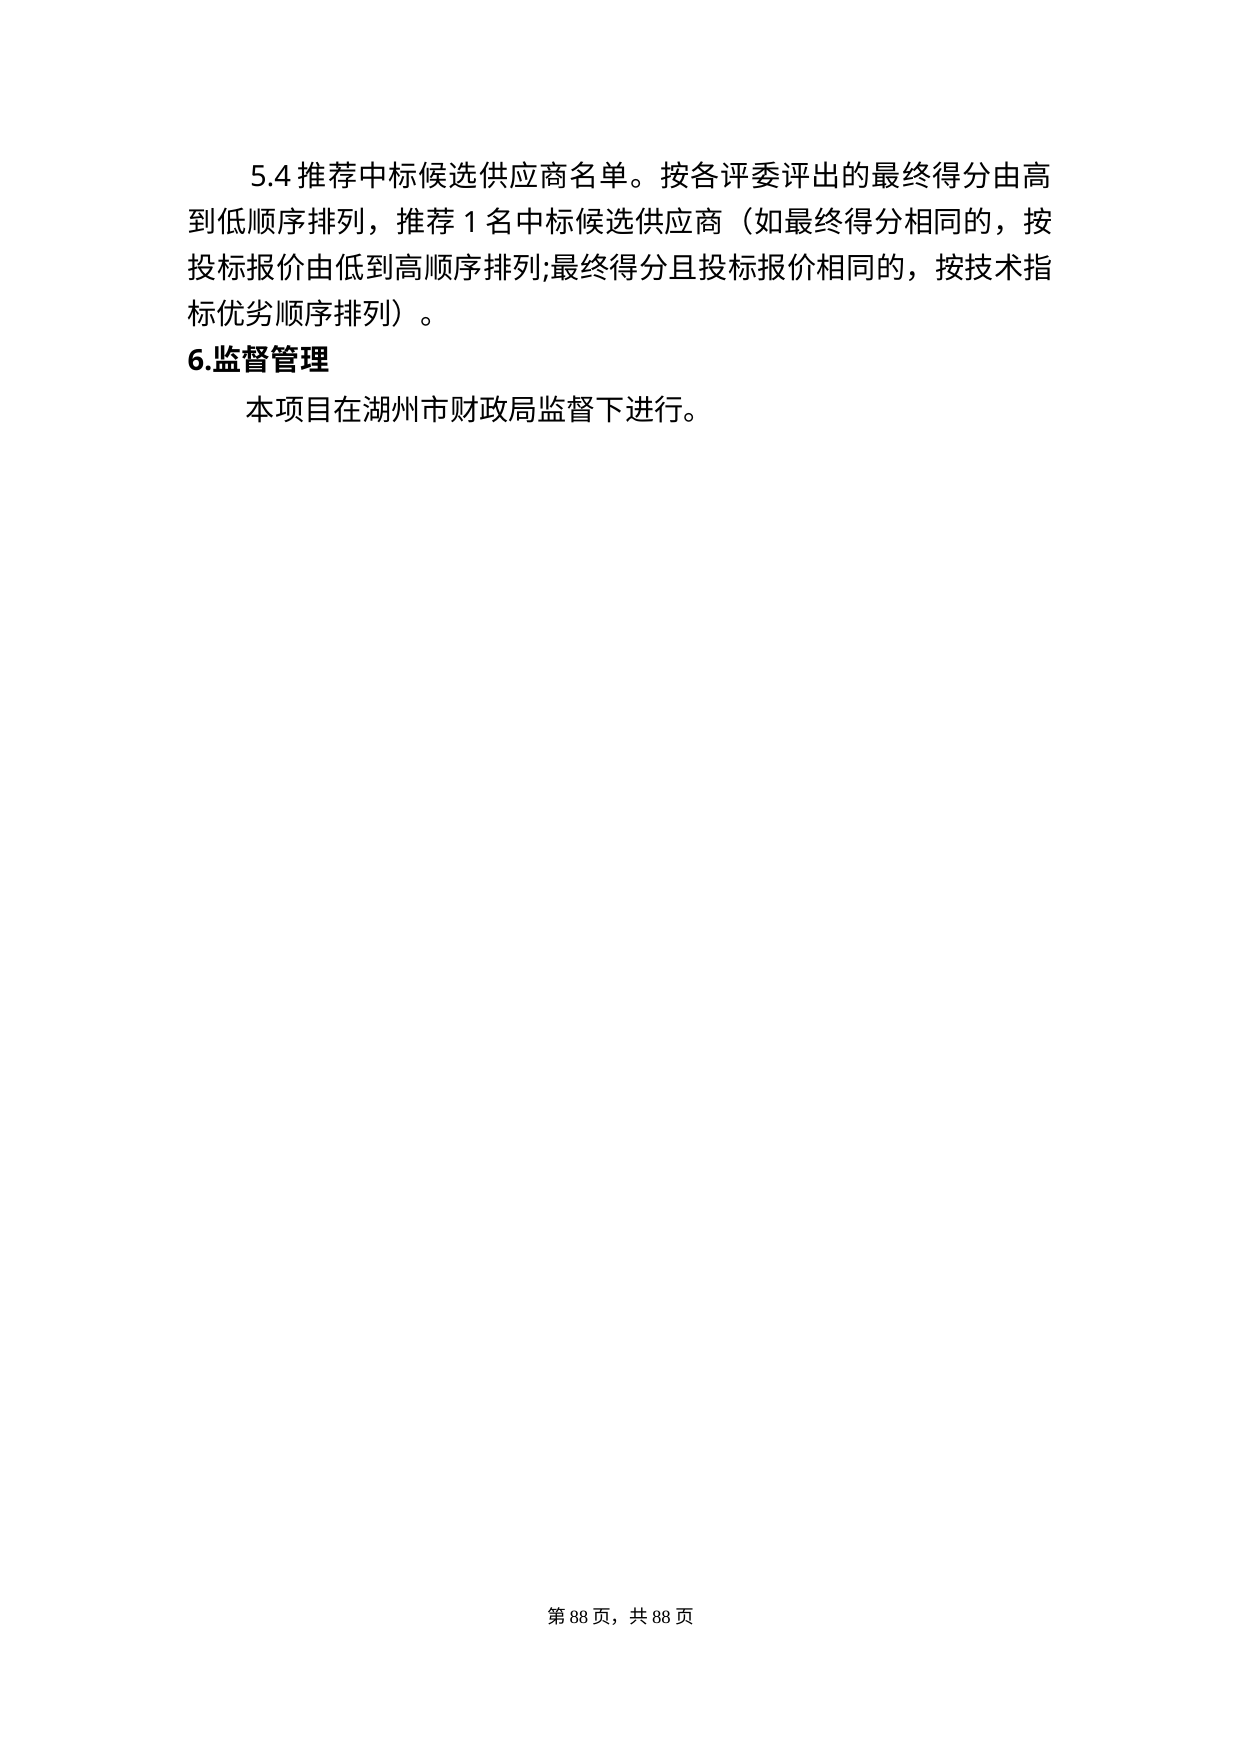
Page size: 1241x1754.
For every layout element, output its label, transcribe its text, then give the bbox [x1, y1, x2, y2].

text 6.监督管理 [187, 333, 1053, 379]
text 5.4推荐中标候选供应商名单。按各评委评出的最终得分由高到低顺序排列，推荐1名中标候选供应商（如最终得分相同的，按投标报价由低到高顺序排列;最终得分且投标报价相同的，按技术指标优劣顺序排列）。 [187, 150, 1053, 333]
text 本项目在湖州市财政局监督下进行。 [187, 379, 1053, 431]
